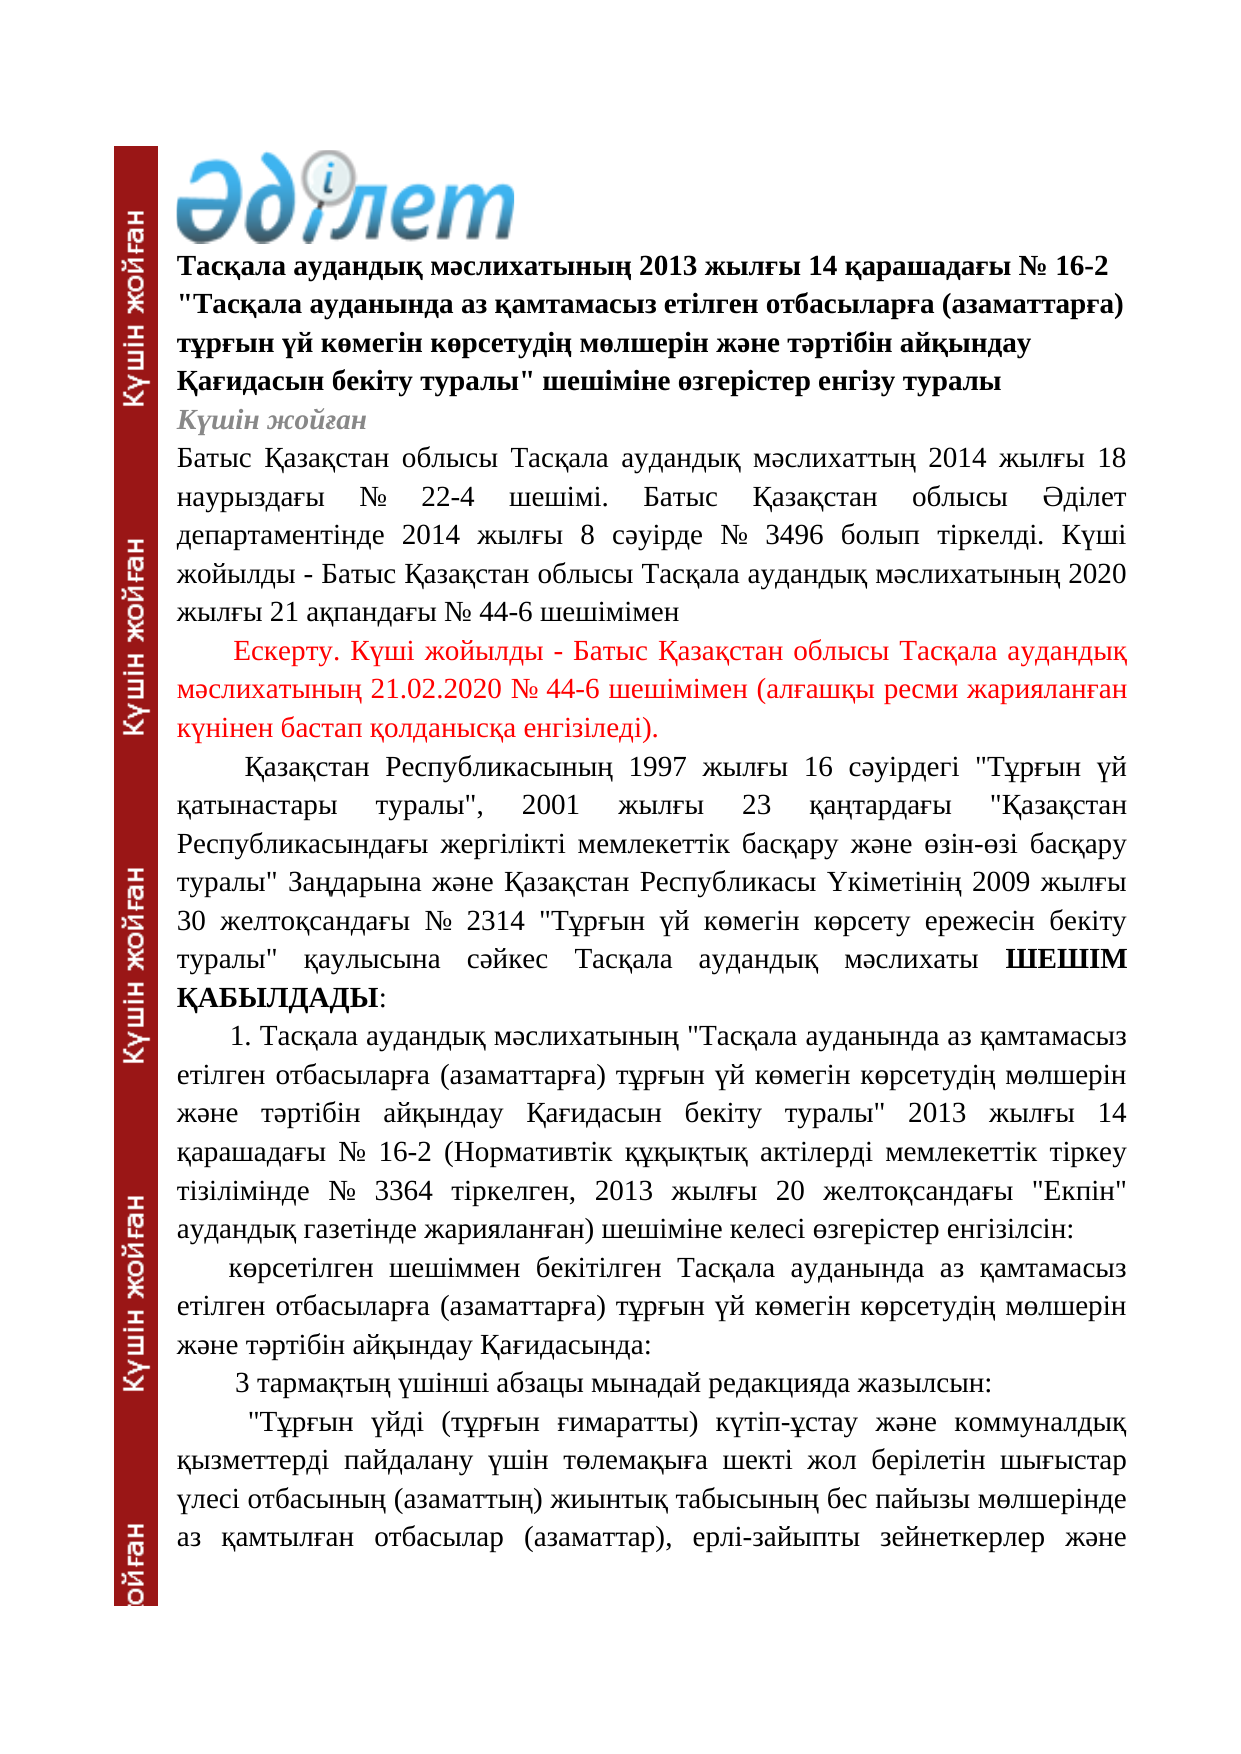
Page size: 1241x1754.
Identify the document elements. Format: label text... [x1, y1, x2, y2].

picture [114, 397, 158, 402]
picture [114, 1553, 158, 1606]
text көрсетілген шешіммен бекітілген Тасқала ауданында аз қамтамасыз етілген отбасыларға (азаматтарға) тұрғын үй көмегін көрсетудің мөлшерін және тәртібін айқындау Қағидасында: [112, 1250, 1128, 1360]
picture [176, 150, 515, 244]
text Тасқала аудандық мәслихатының 2013 жылғы 14 қарашадағы № 16-2 "Тасқала ауданында аз қамтамасыз етілген отбасыларға (азаматтарға) тұрғын үй көмегін көрсетудің мөлшерін және тәртібін айқындау Қағидасын бекіту туралы" шешіміне өзгерістер енгізу туралы [112, 248, 1128, 397]
picture [114, 1245, 158, 1250]
picture [114, 146, 158, 248]
text Ескерту. Күші жойылды - Батыс Қазақстан облысы Тасқала аудандық мәслихатының 21.02.2020 № 44-6 шешімімен (алғашқы ресми жарияланған күнінен бастап қолданысқа енгізіледі). [112, 633, 1128, 744]
text 1. Тасқала аудандық мәслихатының "Тасқала ауданында аз қамтамасыз етілген отбасыларға (азаматтарға) тұрғын үй көмегін көрсетудің мөлшерін және тәртібін айқындау Қағидасын бекіту туралы" 2013 жылғы 14 қарашадағы № 16-2 (Нормативтік құқықтық актілерді мемлекеттік тіркеу тізілімінде № 3364 тіркелген, 2013 жылғы 20 желтоқсандағы "Екпін" аудандық газетінде жарияланған) шешіміне келесі өзгерістер енгізілсін: [112, 1018, 1128, 1245]
picture [114, 435, 158, 440]
text Күшін жойған [112, 402, 1128, 435]
picture [114, 1360, 158, 1365]
picture [114, 628, 158, 633]
text 3 тармақтың үшінші абзацы мынадай редакцияда жазылсын: [112, 1365, 1128, 1399]
picture [114, 744, 158, 749]
text Қазақстан Республикасының 1997 жылғы 16 сәуірдегі "Тұрғын үй қатынастары туралы", 2001 жылғы 23 қаңтардағы "Қазақстан Республикасындағы жергілікті мемлекеттік басқару және өзін-өзі басқару туралы" Заңдарына және Қазақстан Республикасы Үкіметінің 2009 жылғы 30 желтоқсандағы № 2314 "Тұрғын үй көмегін көрсету ережесін бекіту туралы" қаулысына сәйкес Тасқала аудандық мәслихаты ШЕШІМ ҚАБЫЛДАДЫ: [112, 749, 1128, 1013]
picture [114, 1399, 158, 1404]
text Батыс Қазақстан облысы Тасқала аудандық мәслихаттың 2014 жылғы 18 наурыздағы № 22-4 шешімі. Батыс Қазақстан облысы Әділет департаментінде 2014 жылғы 8 сәуірде № 3496 болып тіркелді. Күші жойылды - Батыс Қазақстан облысы Тасқала аудандық мәслихатының 2020 жылғы 21 ақпандағы № 44-6 шешімімен [112, 440, 1128, 628]
picture [114, 1013, 158, 1018]
